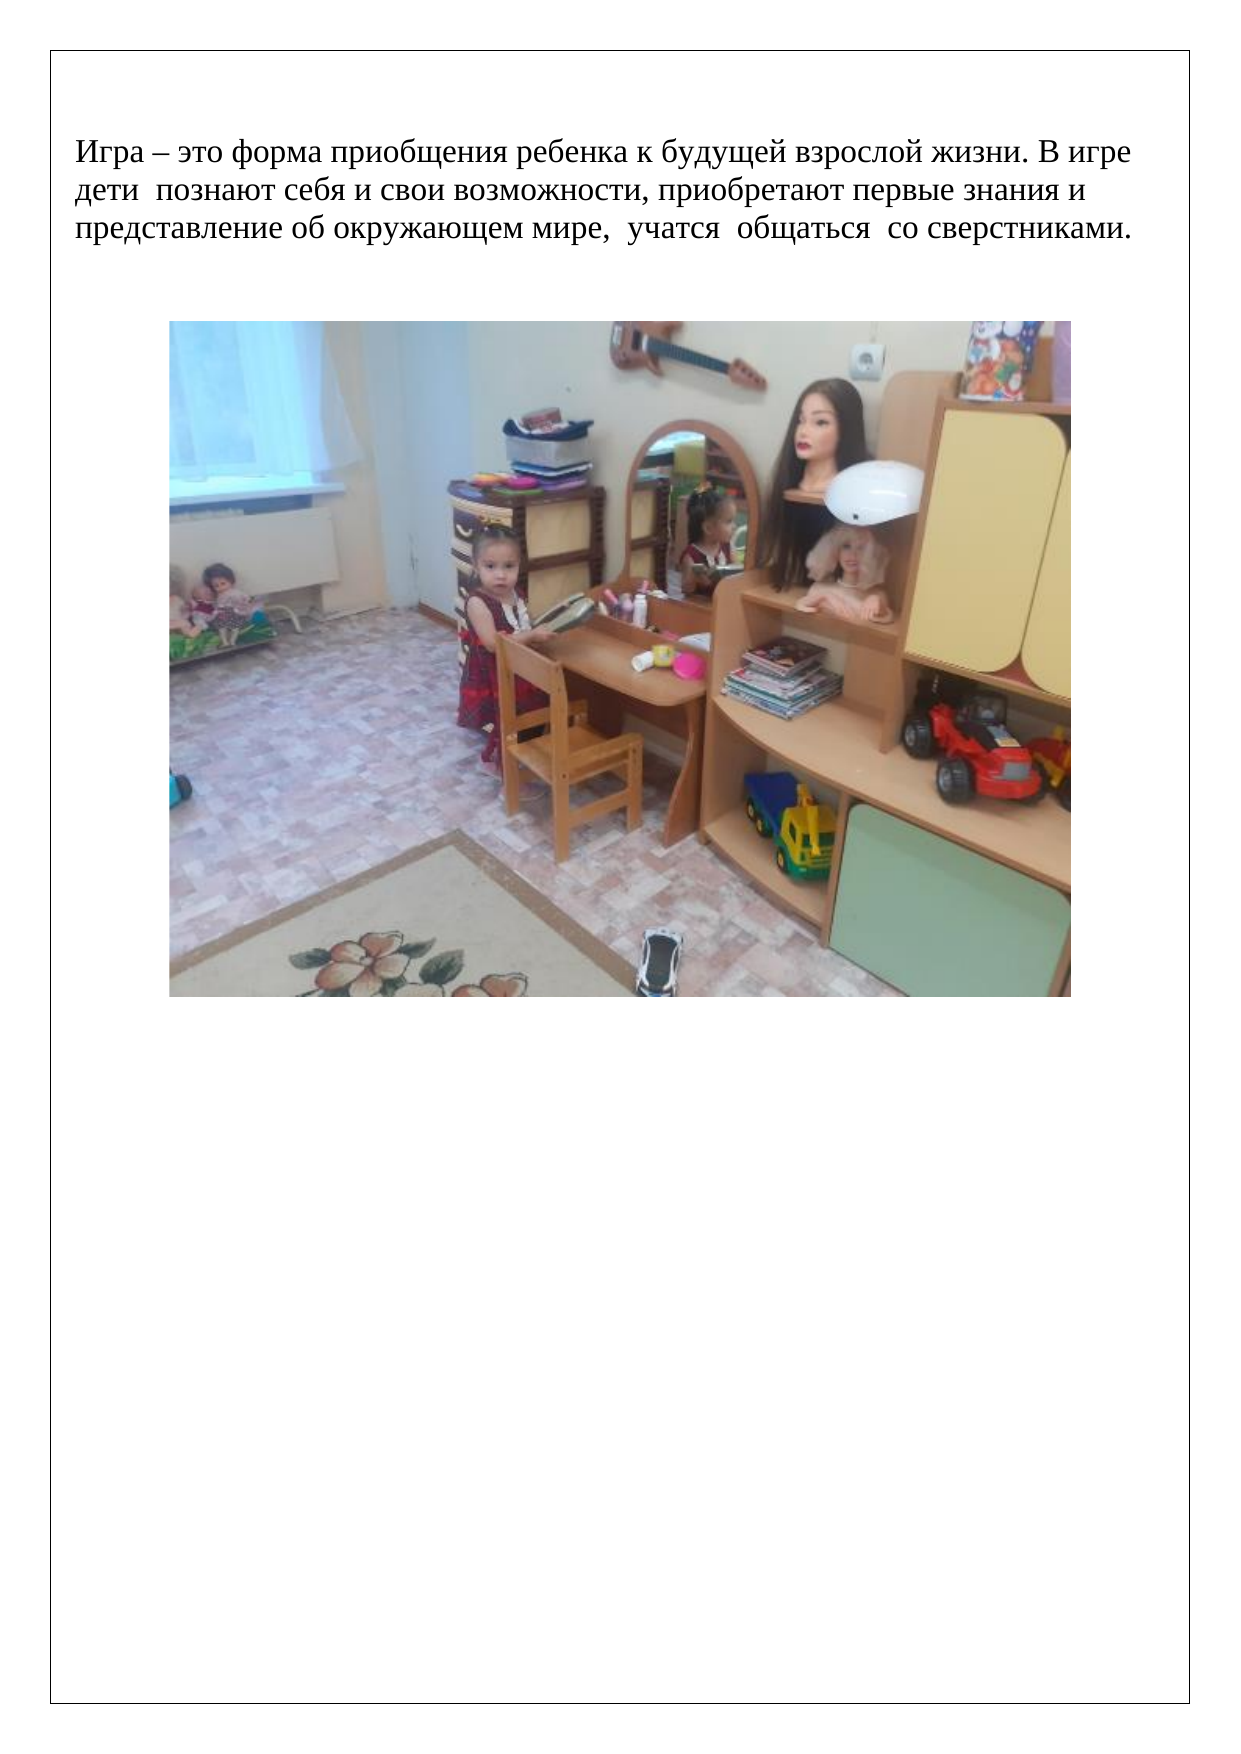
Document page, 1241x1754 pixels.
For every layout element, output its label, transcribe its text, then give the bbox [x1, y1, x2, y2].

picture [169, 321, 1071, 997]
text Игра – это форма приобщения ребенка к будущей взрослой жизни. В игре дети познают себя и свои возможности, приобретают первые знания и представление об окружающем мире, учатся общаться со сверстниками. [75, 131, 1165, 246]
